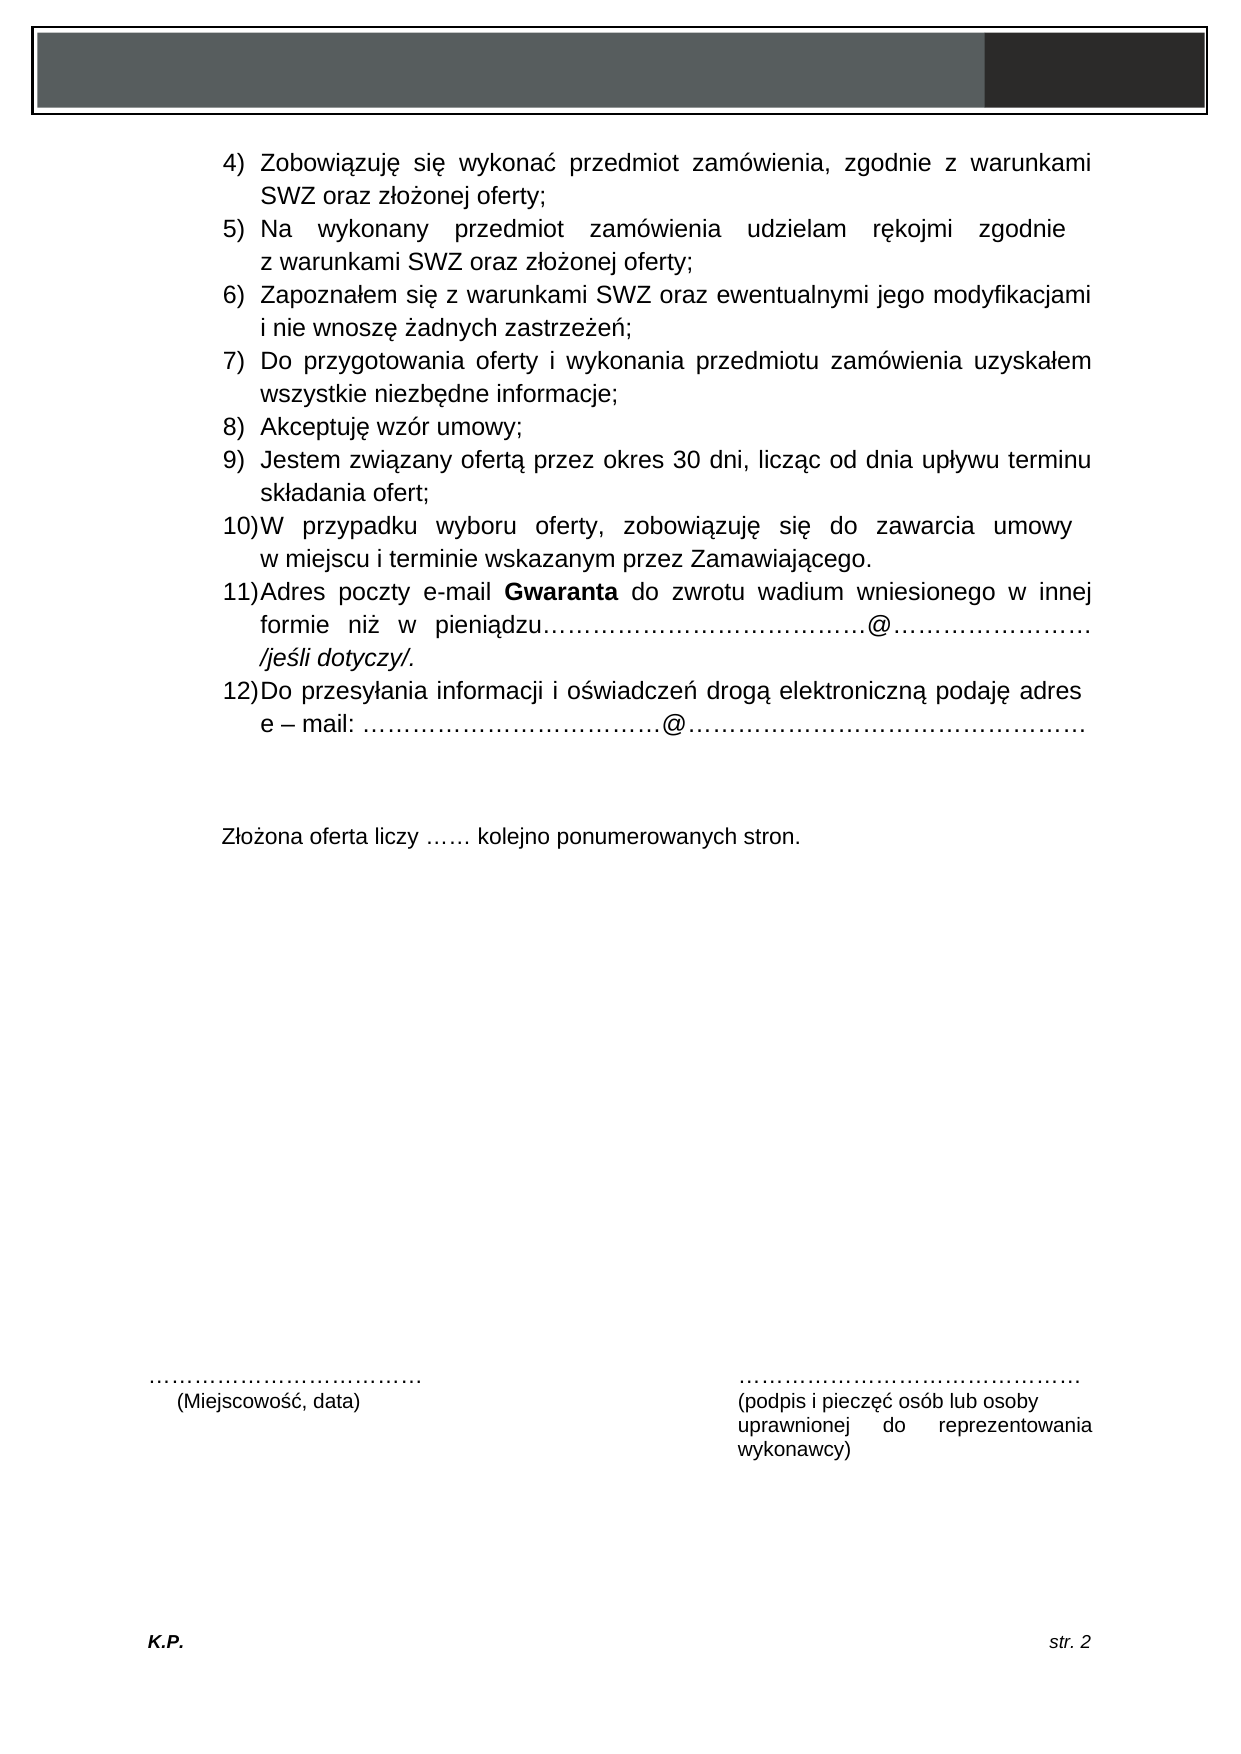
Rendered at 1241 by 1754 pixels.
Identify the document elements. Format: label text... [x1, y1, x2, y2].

list Zapoznałem się z warunkami SWZ oraz ewentualnymi jego modyfikacjami i nie wnoszę żadnych zastrzeżeń; [223, 280, 1093, 341]
list Akceptuję wzór umowy; [223, 412, 1093, 441]
list W przypadku wyboru oferty, zobowiązuję się do zawarcia umowy w miejscu i terminie wskazanym przez Zamawiającego. [223, 511, 1093, 573]
text ……………………………… ……………………………………… [148, 1362, 1093, 1389]
list Do przesyłania informacji i oświadczeń drogą elektroniczną podaję adres e – mail: ………………………………@………………………………………… [223, 676, 1093, 738]
list Jestem związany ofertą przez okres 30 dni, licząc od dnia upływu terminu składania ofert; [223, 445, 1093, 507]
text (Miejscowość, data) (podpis i pieczęć osób lub osoby [148, 1389, 1093, 1413]
text uprawnionej do reprezentowania wykonawcy) [738, 1413, 1093, 1461]
list Na wykonany przedmiot zamówienia udzielam rękojmi zgodnie z warunkami SWZ oraz złożonej oferty; [223, 214, 1093, 275]
list Do przygotowania oferty i wykonania przedmiotu zamówienia uzyskałem wszystkie niezbędne informacje; [223, 346, 1093, 407]
list Zobowiązuję się wykonać przedmiot zamówienia, zgodnie z warunkami SWZ oraz złożonej oferty; [223, 148, 1093, 209]
text Złożona oferta liczy …… kolejno ponumerowanych stron. [221, 823, 1093, 849]
list Adres poczty e-mail Gwaranta do zwrotu wadium wniesionego w innej formie niż w pieniądzu…………………………………@…………………… /jeśli dotyczy/. [223, 577, 1093, 672]
